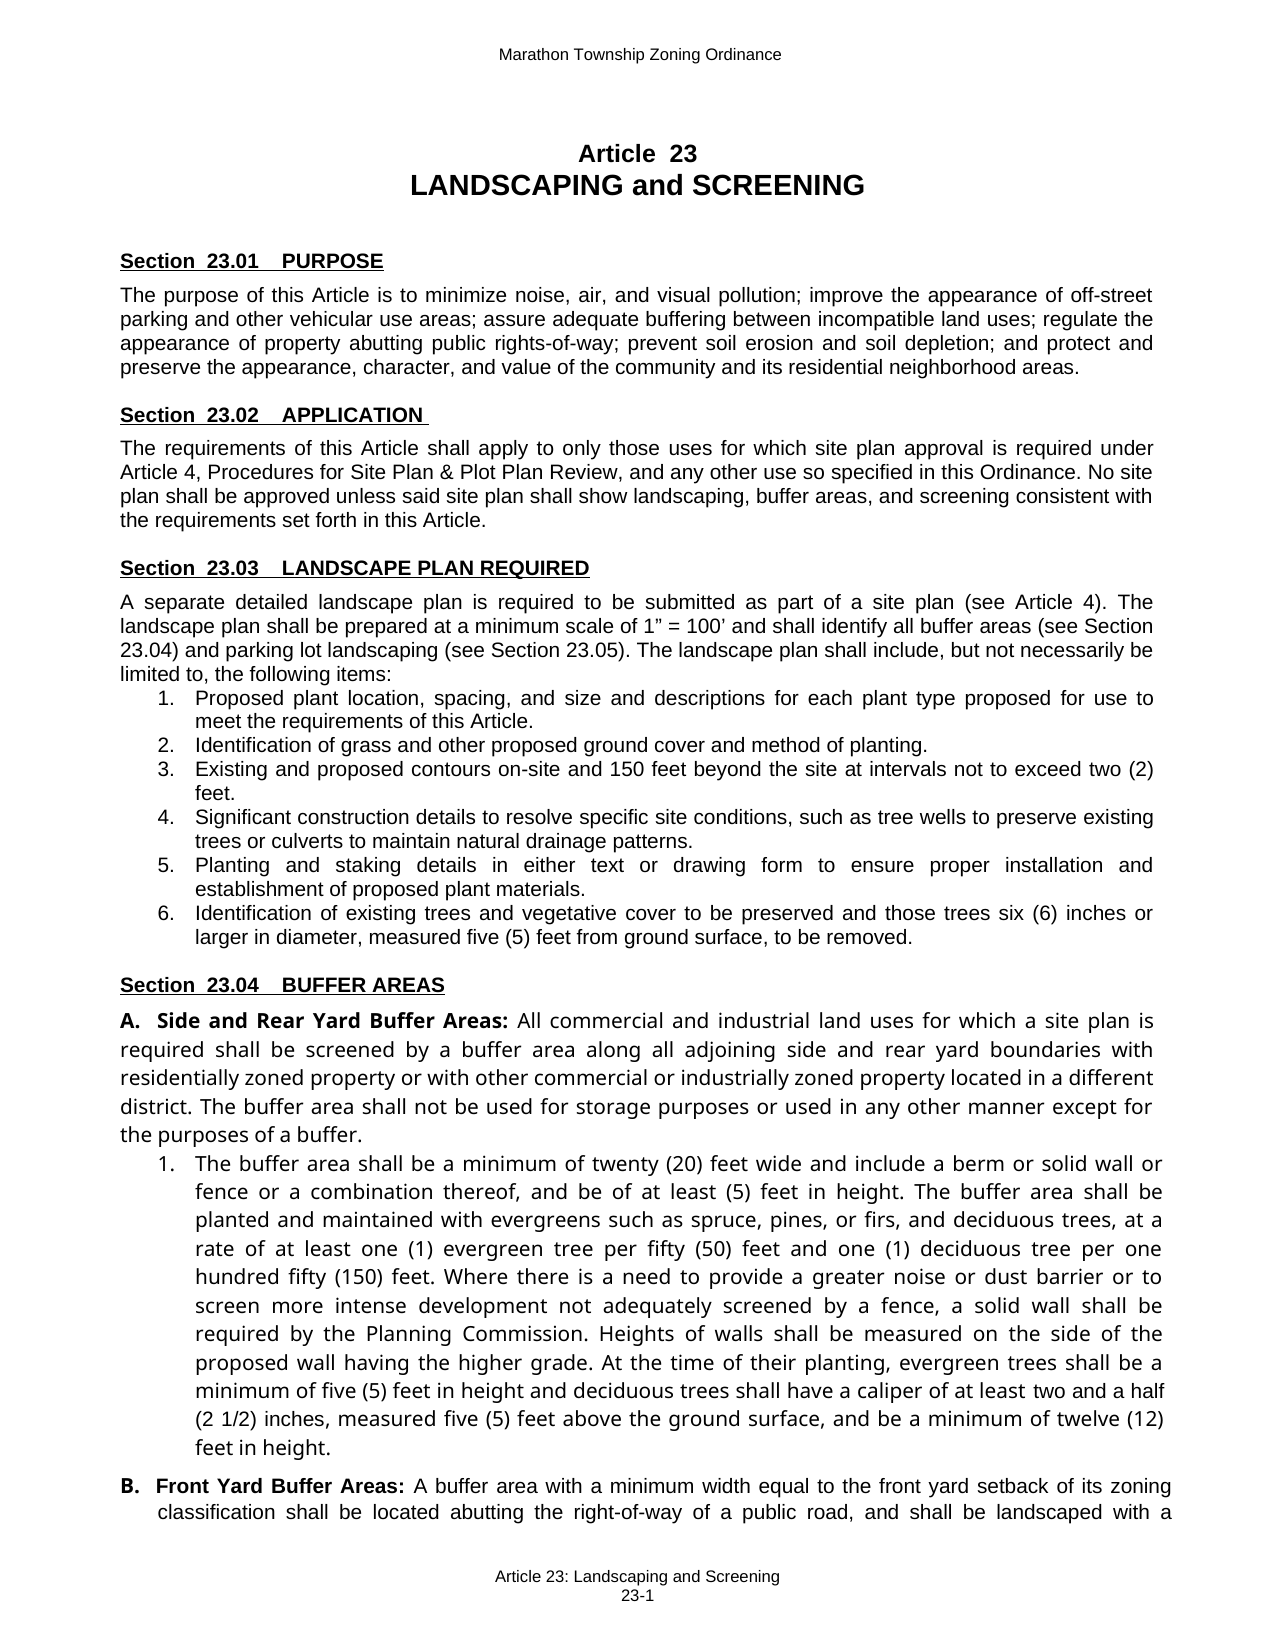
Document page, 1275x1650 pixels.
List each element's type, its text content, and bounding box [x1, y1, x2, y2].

text Section 23.04 BUFFER AREAS [120, 973, 1155, 997]
text 1. The buffer area shall be a minimum of twenty (20) feet wide and include a berm or solid wall or fence or a combination thereof, and be of at least (5) feet in height. The buffer area shall be planted and maintained with evergreens such as spruce, pines, or firs, and deciduous trees, at a rate of at least one (1) evergreen tree per fifty (50) feet and one (1) deciduous tree per one hundred fifty (150) feet. Where there is a need to provide a greater noise or dust barrier or to screen more intense development not adequately screened by a fence, a solid wall shall be required by the Planning Commission. Heights of walls shall be measured on the side of the proposed wall having the higher grade. At the time of their planting, evergreen trees shall be a minimum of five (5) feet in height and deciduous trees shall have a caliper of at least two and a half (2 1/2) inches, measured five (5) feet above the ground surface, and be a minimum of twelve (12) feet in height. [157, 1149, 1164, 1461]
text 2. Identification of grass and other proposed ground cover and method of planting. [157, 733, 1155, 757]
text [120, 1471, 1174, 1523]
text 6. Identification of existing trees and vegetative cover to be preserved and those trees six (6) inches or larger in diameter, measured five (5) feet from ground surface, to be removed. [157, 901, 1155, 949]
text The requirements of this Article shall apply to only those uses for which site plan approval is required under Article 4, Procedures for Site Plan & Plot Plan Review, and any other use so specified in this Ordinance. No site plan shall be approved unless said site plan shall show landscaping, buffer areas, and screening consistent with the requirements set forth in this Article. [120, 436, 1155, 532]
text The purpose of this Article is to minimize noise, air, and visual pollution; improve the appearance of off-street parking and other vehicular use areas; assure adequate buffering between incompatible land uses; regulate the appearance of property abutting public rights-of-way; prevent soil erosion and soil depletion; and protect and preserve the appearance, character, and value of the community and its residential neighborhood areas. [120, 283, 1155, 379]
text Section 23.03 LANDSCAPE PLAN REQUIRED [120, 556, 1155, 580]
text A separate detailed landscape plan is required to be submitted as part of a site plan (see Article 4). The landscape plan shall be prepared at a minimum scale of 1” = 100’ and shall identify all buffer areas (see Section 23.04) and parking lot landscaping (see Section 23.05). The landscape plan shall include, but not necessarily be limited to, the following items: [120, 589, 1155, 685]
text 5. Planting and staking details in either text or drawing form to ensure proper installation and establishment of proposed plant materials. [157, 853, 1155, 901]
text Section 23.01 PURPOSE [120, 249, 1155, 273]
text 3. Existing and proposed contours on-site and 150 feet beyond the site at intervals not to exceed two (2) feet. [157, 757, 1155, 805]
text Article 23 [120, 139, 1155, 168]
text A. Side and Rear Yard Buffer Areas: All commercial and industrial land uses for which a site plan is required shall be screened by a buffer area along all adjoining side and rear yard boundaries with residentially zoned property or with other commercial or industrially zoned property located in a different district. The buffer area shall not be used for storage purposes or used in any other manner except for the purposes of a buffer. [120, 1006, 1155, 1149]
text LANDSCAPING and SCREENING [120, 168, 1155, 201]
text Section 23.02 APPLICATION [120, 403, 1155, 427]
text 4. Significant construction details to resolve specific site conditions, such as tree wells to preserve existing trees or culverts to maintain natural drainage patterns. [157, 805, 1155, 853]
text 1. Proposed plant location, spacing, and size and descriptions for each plant type proposed for use to meet the requirements of this Article. [157, 685, 1155, 733]
